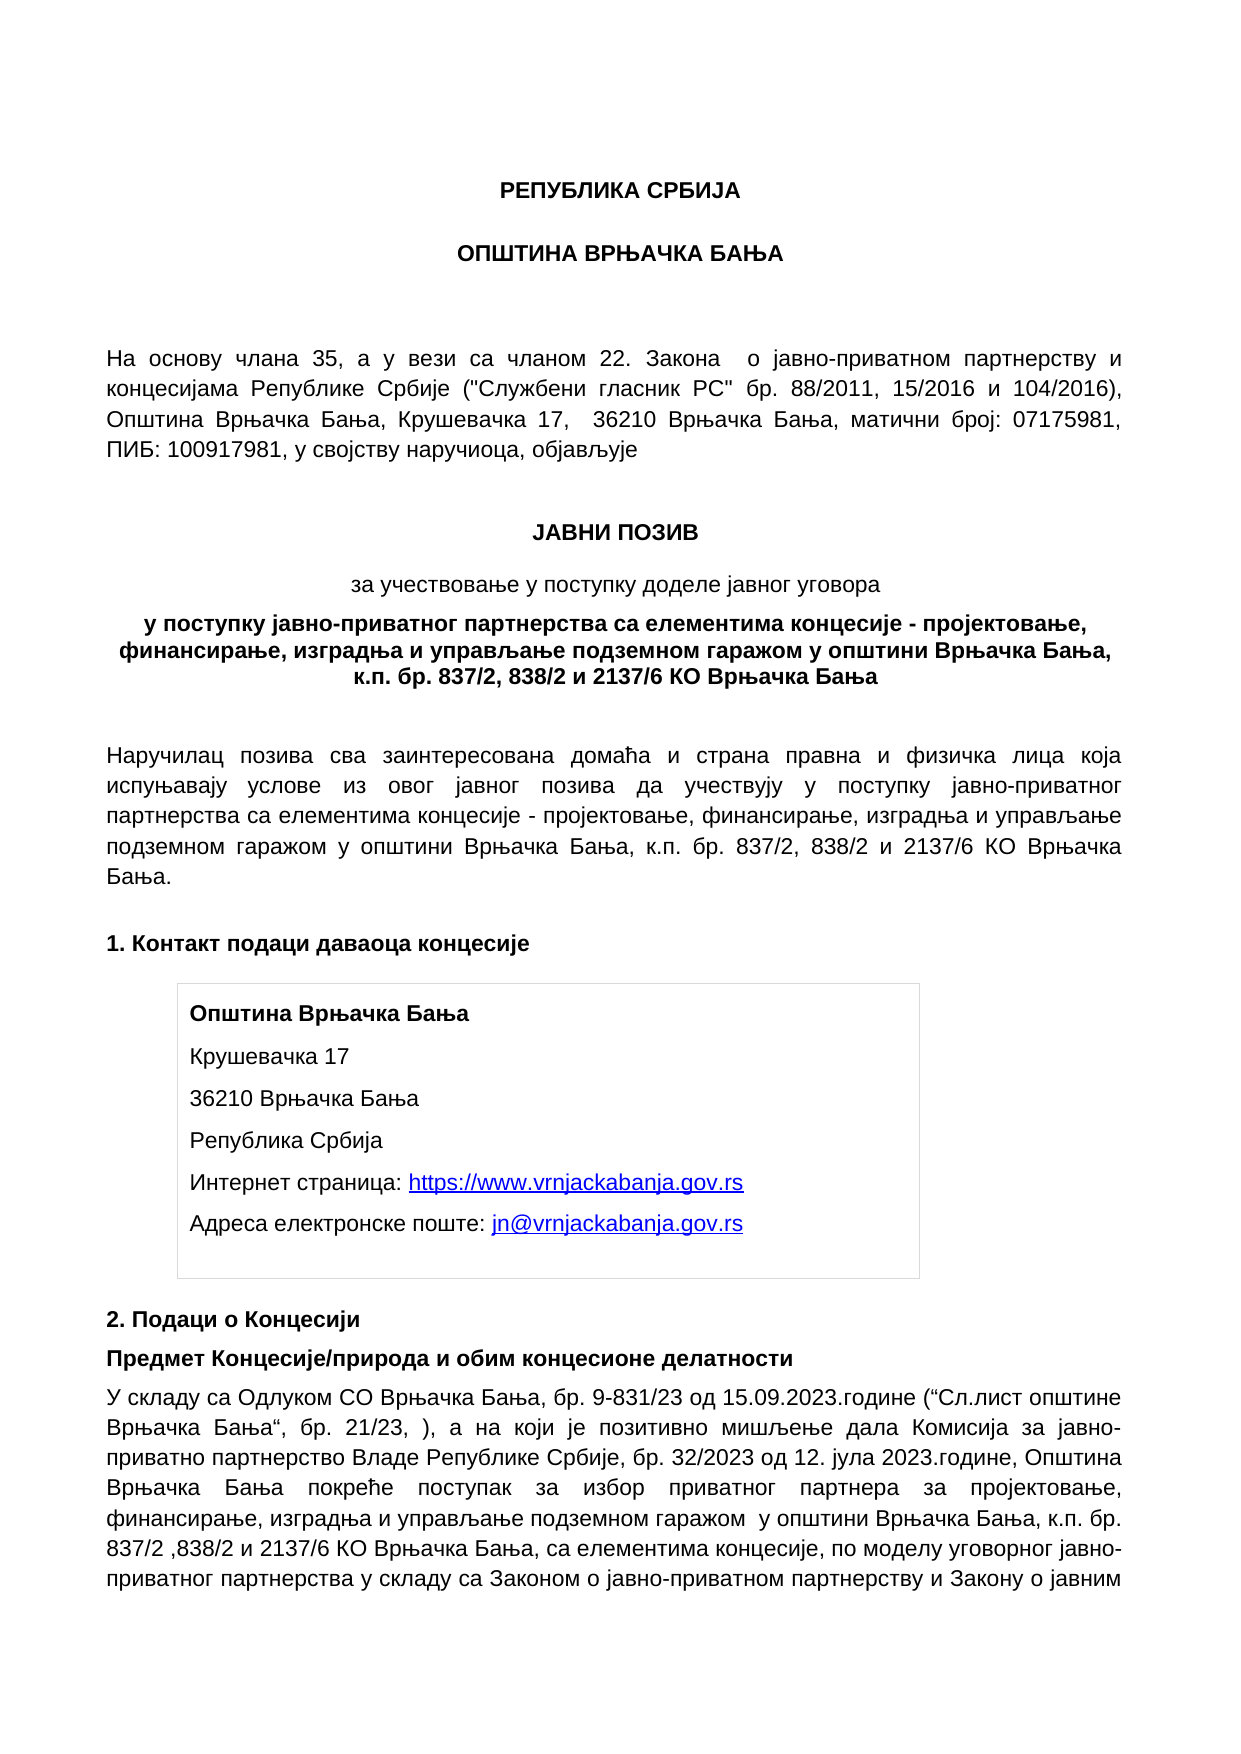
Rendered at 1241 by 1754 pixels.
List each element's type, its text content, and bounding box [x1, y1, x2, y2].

text 2. Подаци о Концесији [106, 1306, 1134, 1332]
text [106, 1384, 1123, 1591]
text Предмет Концесије/природа и обим концесионе делатности [106, 1345, 1134, 1371]
subtitle ОПШТИНА ВРЊАЧКА БАЊА [392, 240, 849, 267]
subtitle РЕПУБЛИКА СРБИЈА [392, 177, 849, 203]
subtitle ЈАВНИ ПОЗИВ [106, 519, 1125, 545]
text за учествовање у поступку доделе јавног уговора [106, 571, 1125, 598]
subtitle 1. Контакт подаци даваоца концесије [106, 930, 1134, 957]
text На основу члана 35, а у вези са чланом 22. Закона о јавно-приватном партнерству и концесијама Републике Србије ("Службени гласник РС" бр. 88/2011, 15/2016 и 104/2016), Општина Врњачка Бања, Крушевачка 17, 36210 Врњачка Бања, матични број: 07175981, ПИБ: 100917981, у својству наручиоца, објављује [106, 345, 1123, 462]
text Наручилац позива сва заинтересована домаћа и страна правна и физичка лица која испуњавају услове из овог јавног позива да учествују у поступку јавно-приватног партнерства са елементима концесије - пројектовање, финансирање, изградња и управљање подземном гаражом у општини Врњачка Бања, к.п. бр. 837/2, 838/2 и 2137/6 КО Врњачка Бања. [106, 742, 1122, 889]
text у поступку јавно-приватног партнерства са елементима концесије - пројектовање, финансирање, изградња и управљање подземном гаражом у општини Врњачка Бања, к.п. бр. 837/2, 838/2 и 2137/6 КО Врњачка Бања [106, 610, 1125, 689]
table_header Општина Врњачка Бања Крушевачка 17 36210 Врњачка Бања Република Србија Интернет страница: https://www.vrnjackabanja.gov.rs Адреса електронске поште: jn@vrnjackabanja.gov.rs [178, 984, 919, 1278]
